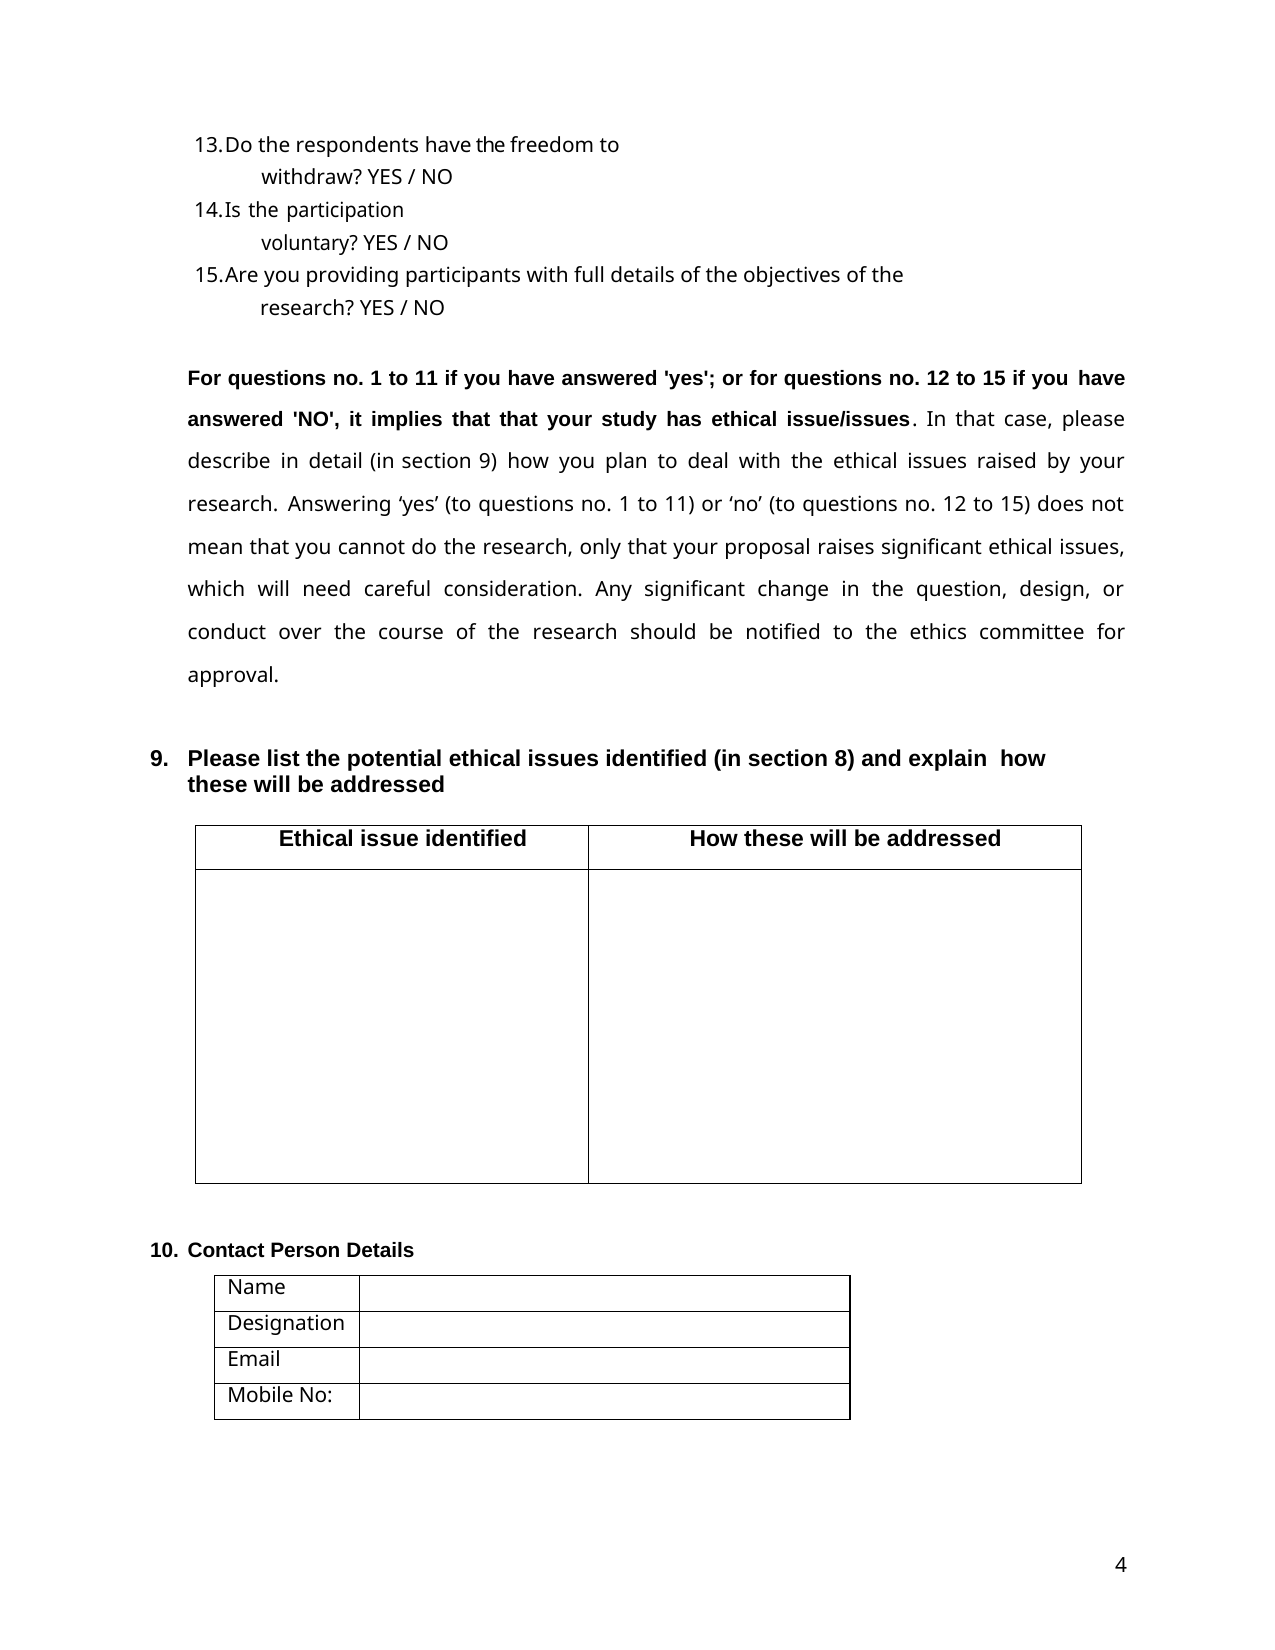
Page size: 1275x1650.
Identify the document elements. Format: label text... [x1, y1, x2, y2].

list Are you providing participants with full details of the objectives of the research? YES / NO [194, 260, 949, 321]
table_cell Mobile No: [215, 1384, 359, 1418]
table_cell [360, 1312, 849, 1347]
table_cell Designation [215, 1312, 359, 1347]
list Do the respondents have the freedom to withdraw? YES / NO [194, 130, 658, 191]
table_cell [196, 870, 588, 1183]
subtitle Contact Person Details [150, 1238, 1210, 1262]
table_cell [360, 1348, 849, 1382]
table_header Name [215, 1276, 359, 1311]
list Is the participation voluntary? YES / NO [194, 195, 492, 256]
table_header How these will be addressed [589, 826, 1081, 869]
table_cell [360, 1384, 849, 1418]
table_cell [589, 870, 1081, 1183]
table_header [360, 1276, 849, 1311]
text For questions no. 1 to 11 if you have answered 'yes'; or for questions no. 12 to 15 if you have answered 'NO', it implies that that your study has ethical issue/issues. In that case, please describe in detail (in section 9) how you plan to deal with the ethical issues raised by your research. Answering ‘yes’ (to questions no. 1 to 11) or ‘no’ (to questions no. 12 to 15) does not mean that you cannot do the research, only that your proposal raises significant ethical issues, which will need careful consideration. Any significant change in the question, design, or conduct over the course of the research should be notified to the ethics committee for approval. [187, 366, 1125, 688]
table_header Ethical issue identified [196, 826, 588, 869]
table_cell Email [215, 1348, 359, 1382]
subtitle Please list the potential ethical issues identified (in section 8) and explain how these will be addressed [150, 745, 1093, 798]
